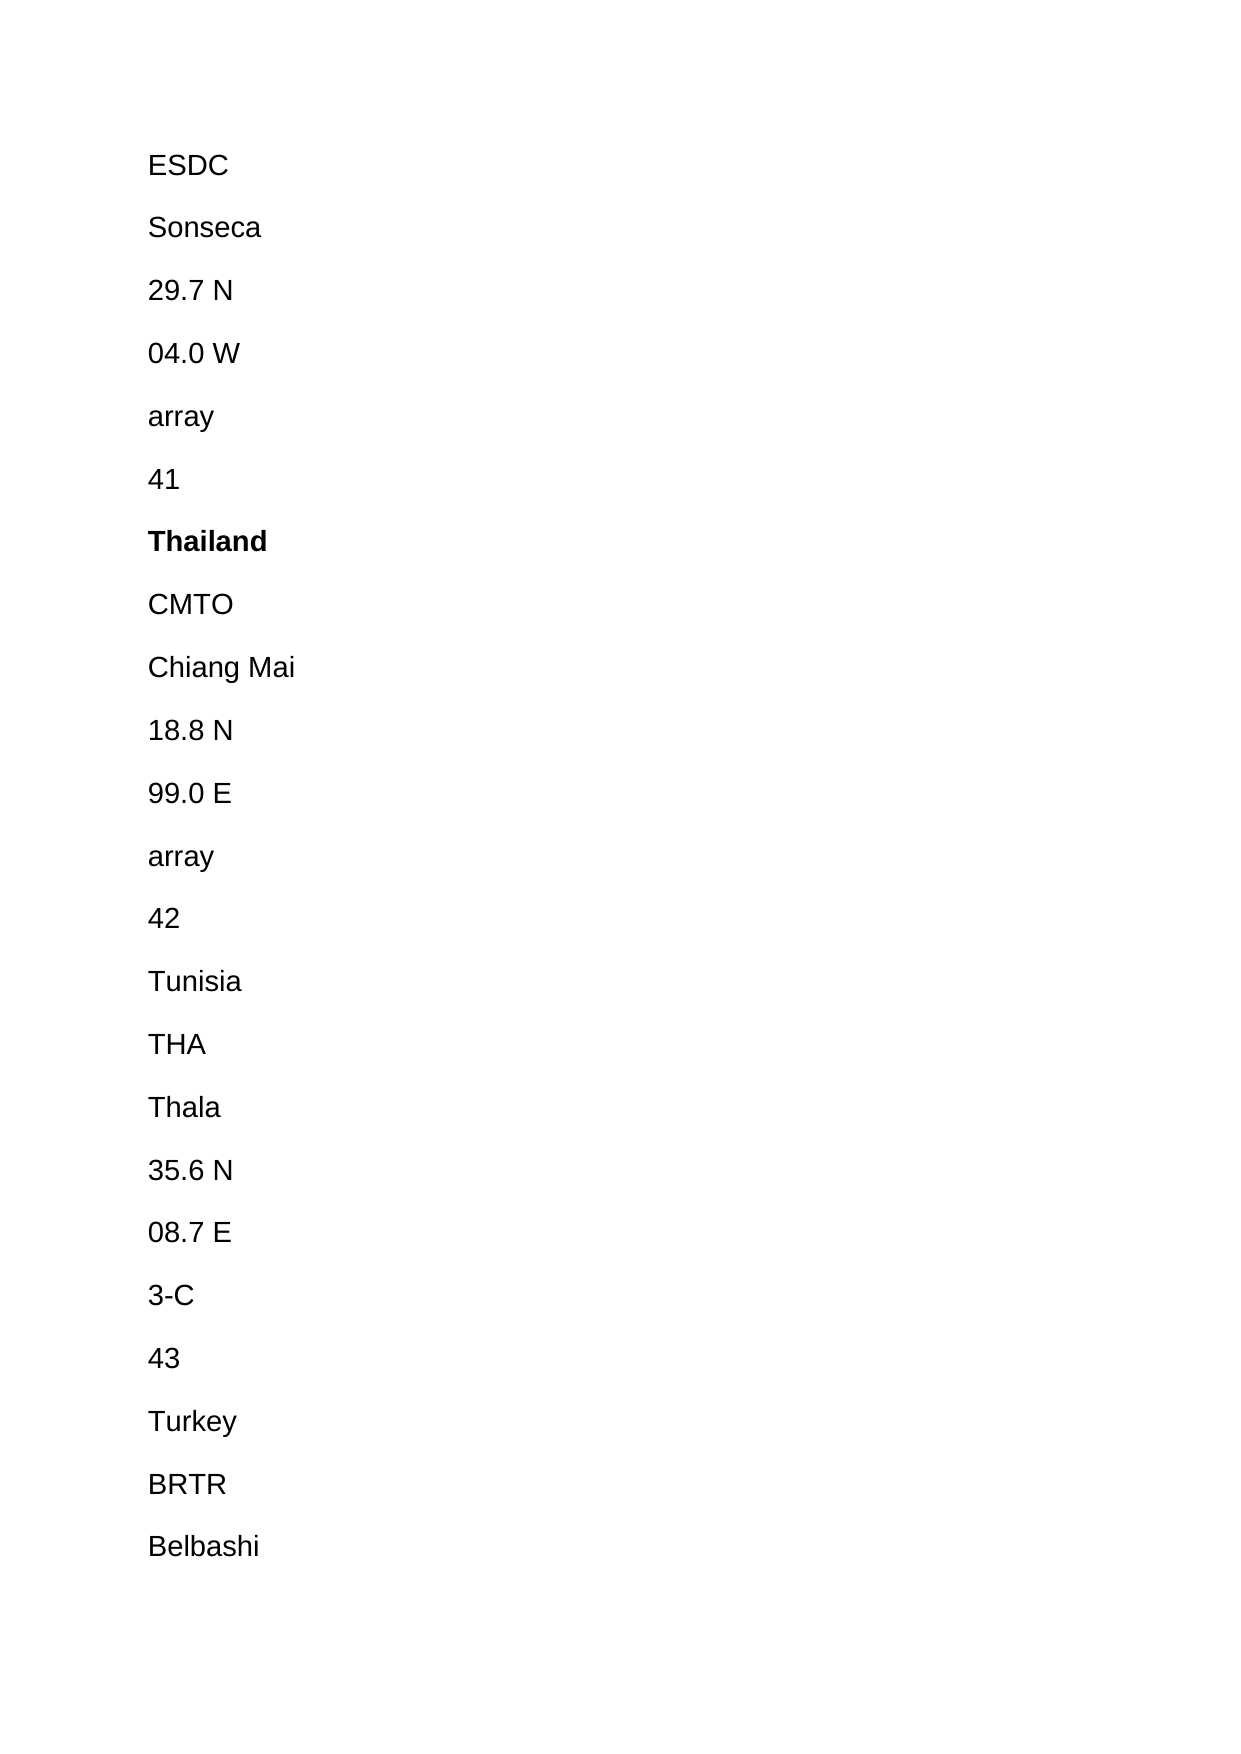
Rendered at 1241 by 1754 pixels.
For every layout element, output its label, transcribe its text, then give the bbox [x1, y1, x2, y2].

text ESDC [148, 148, 1093, 181]
text THA [148, 1027, 1093, 1061]
text 41 [148, 462, 1093, 495]
text 42 [148, 901, 1093, 935]
text 3-C [148, 1278, 1093, 1312]
text array [148, 399, 1093, 432]
text Sonseca [148, 210, 1093, 244]
text 99.0 E [148, 776, 1093, 809]
text 35.6 N [148, 1153, 1093, 1186]
text Thailand [148, 524, 1093, 558]
text CMTO [148, 587, 1093, 621]
text 18.8 N [148, 713, 1093, 746]
text 08.7 E [148, 1215, 1093, 1249]
text BRTR [148, 1467, 1093, 1500]
text 04.0 W [148, 336, 1093, 369]
text 29.7 N [148, 273, 1093, 307]
text Belbashi [148, 1529, 1093, 1563]
text Tunisia [148, 964, 1093, 998]
text Turkey [148, 1404, 1093, 1437]
text Thala [148, 1090, 1093, 1123]
text 43 [148, 1341, 1093, 1374]
text Chiang Mai [148, 650, 1093, 684]
text array [148, 838, 1093, 872]
